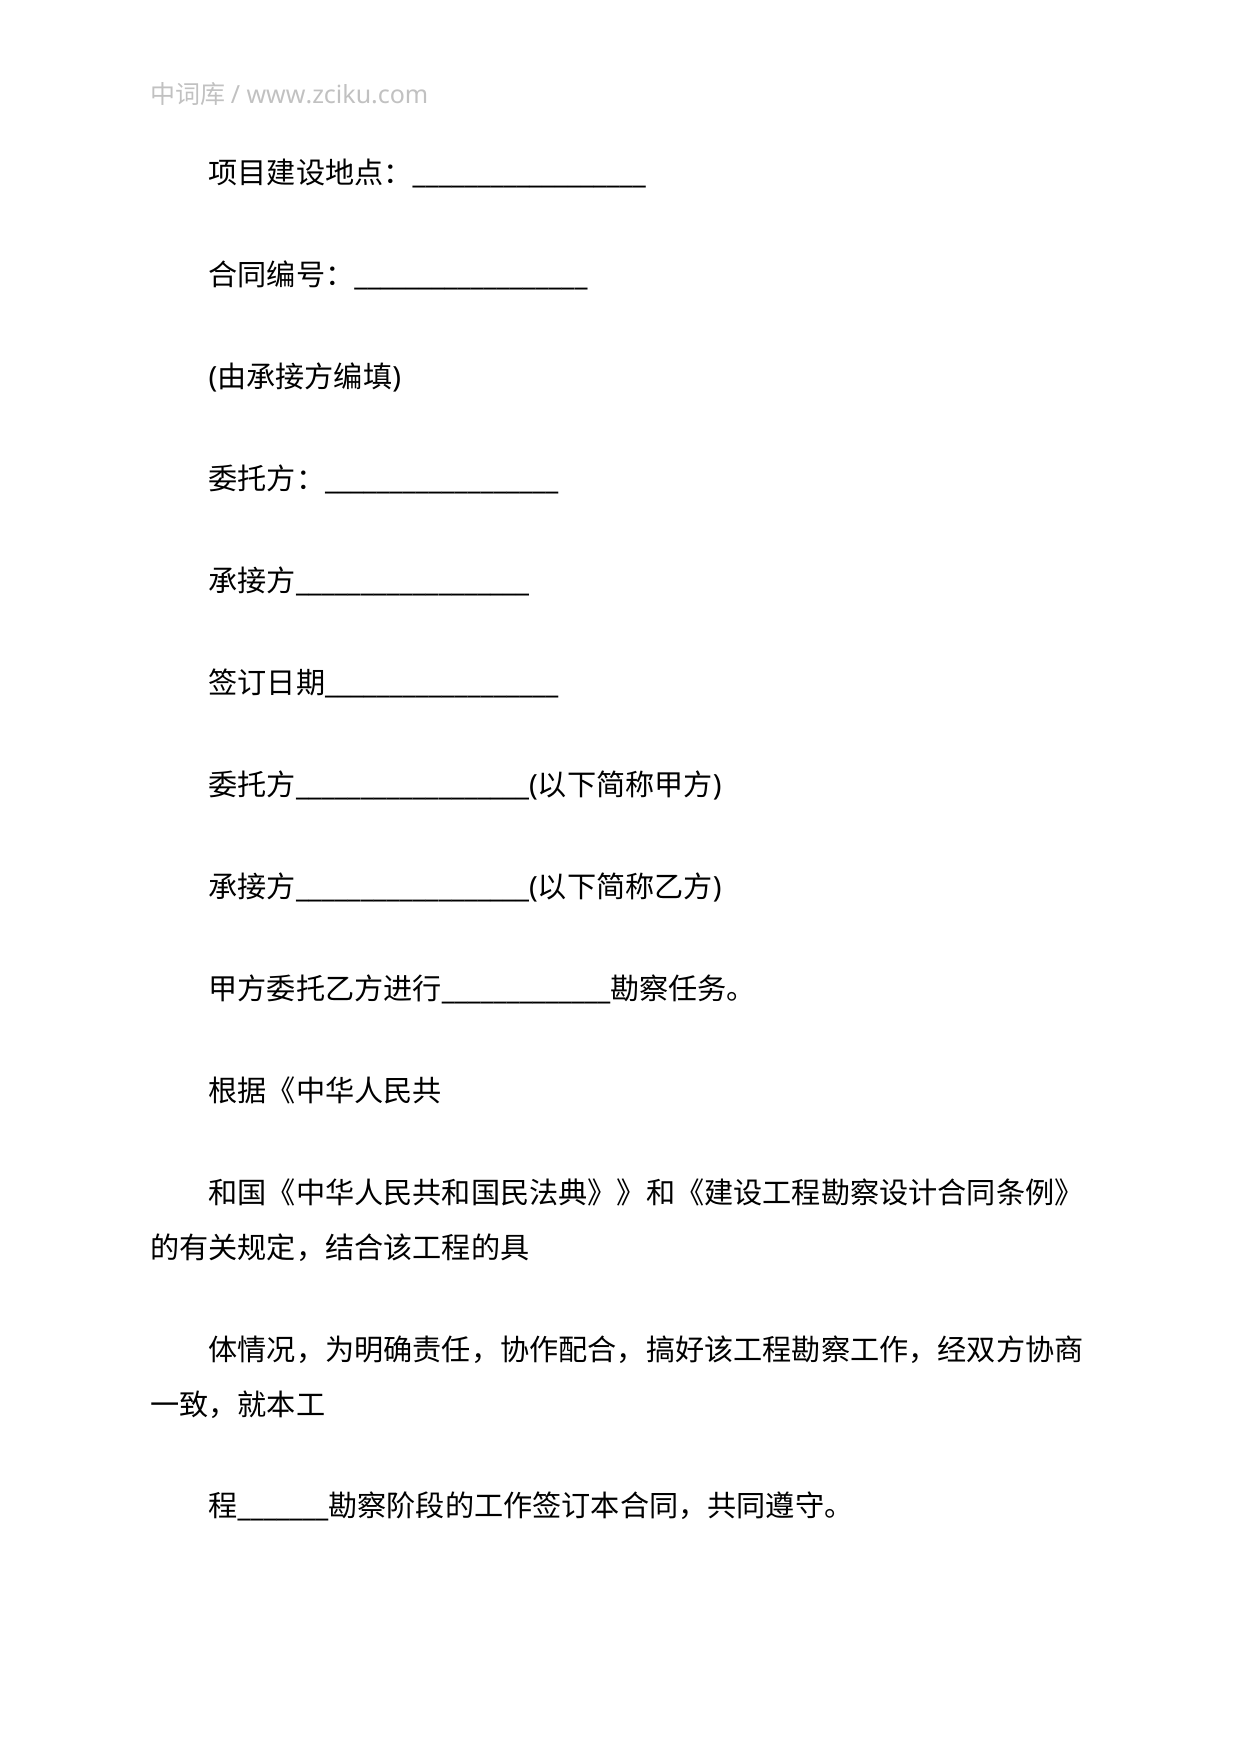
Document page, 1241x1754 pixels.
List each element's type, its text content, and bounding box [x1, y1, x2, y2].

text 签订日期__________________ [150, 660, 1090, 702]
text 根据《中华人民共 [150, 1068, 1090, 1110]
text 体情况，为明确责任，协作配合，搞好该工程勘察工作，经双方协商一致，就本工 [150, 1326, 1090, 1423]
text 和国《中华人民共和国民法典》》和《建设工程勘察设计合同条例》的有关规定，结合该工程的具 [150, 1169, 1090, 1267]
text 项目建设地点：__________________ [150, 150, 1090, 192]
text 委托方__________________(以下简称甲方) [150, 762, 1090, 804]
text 承接方__________________ [150, 558, 1090, 600]
text (由承接方编填) [150, 354, 1090, 396]
text 程_______勘察阶段的工作签订本合同，共同遵守。 [150, 1483, 1090, 1525]
text 委托方：__________________ [150, 456, 1090, 498]
text 甲方委托乙方进行_____________勘察任务。 [150, 966, 1090, 1008]
text 合同编号：__________________ [150, 252, 1090, 294]
text 承接方__________________(以下简称乙方) [150, 864, 1090, 906]
